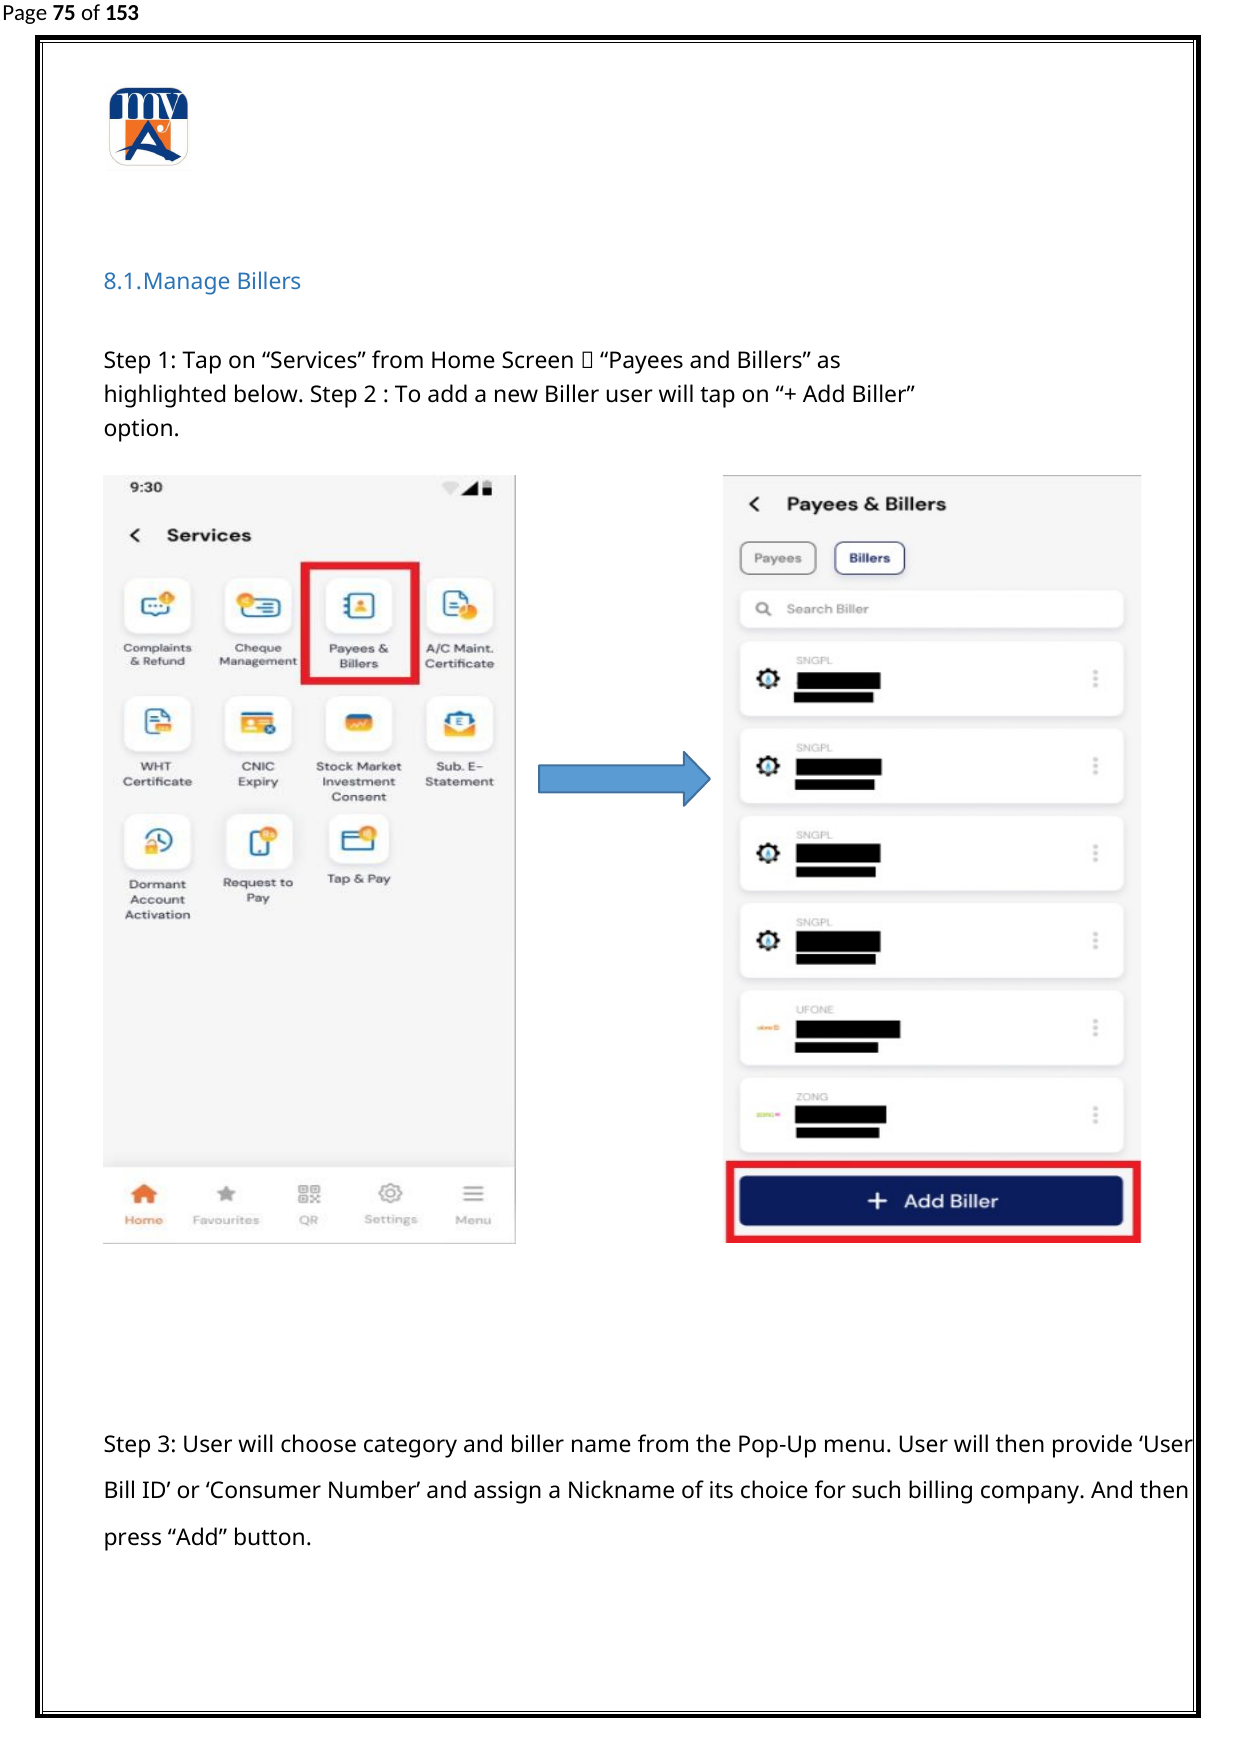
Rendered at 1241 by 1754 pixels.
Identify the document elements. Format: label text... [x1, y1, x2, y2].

text Step 1: Tap on “Services” from Home Screen  “Payees and Billers” as highlighted below. Step 2 : To add a new Biller user will tap on “+ Add Biller” option. [103, 344, 959, 443]
text Step 3: User will choose category and biller name from the Pop-Up menu. User will then provide ‘User Bill ID’ or ‘Consumer Number’ and assign a Nickname of its choice for such billing company. And then press “Add” button. [103, 1428, 1193, 1552]
picture [103, 475, 516, 1244]
picture [722, 475, 1142, 1243]
picture [106, 83, 192, 171]
list Manage Billers [103, 265, 1193, 296]
